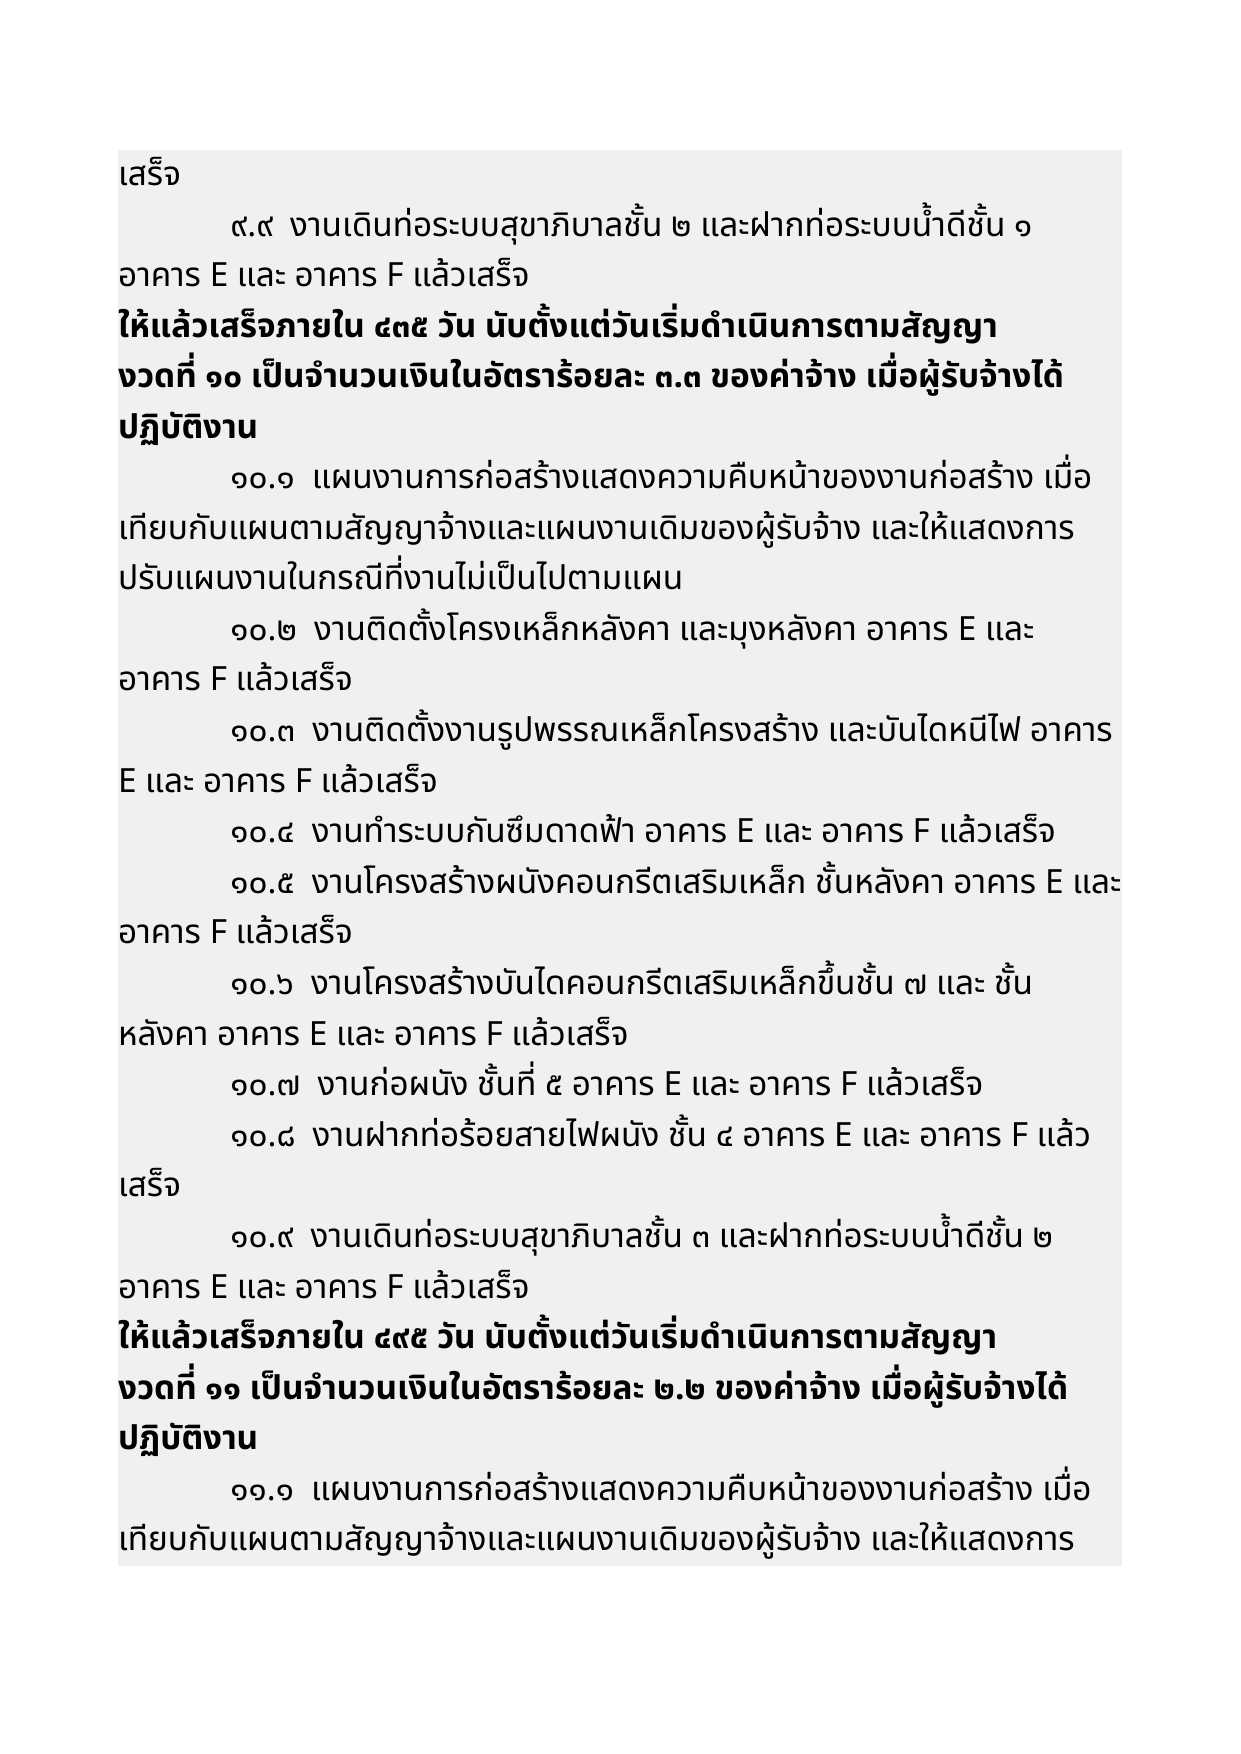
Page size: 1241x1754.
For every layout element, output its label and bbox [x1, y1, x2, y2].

table_cell [118, 150, 1122, 1566]
